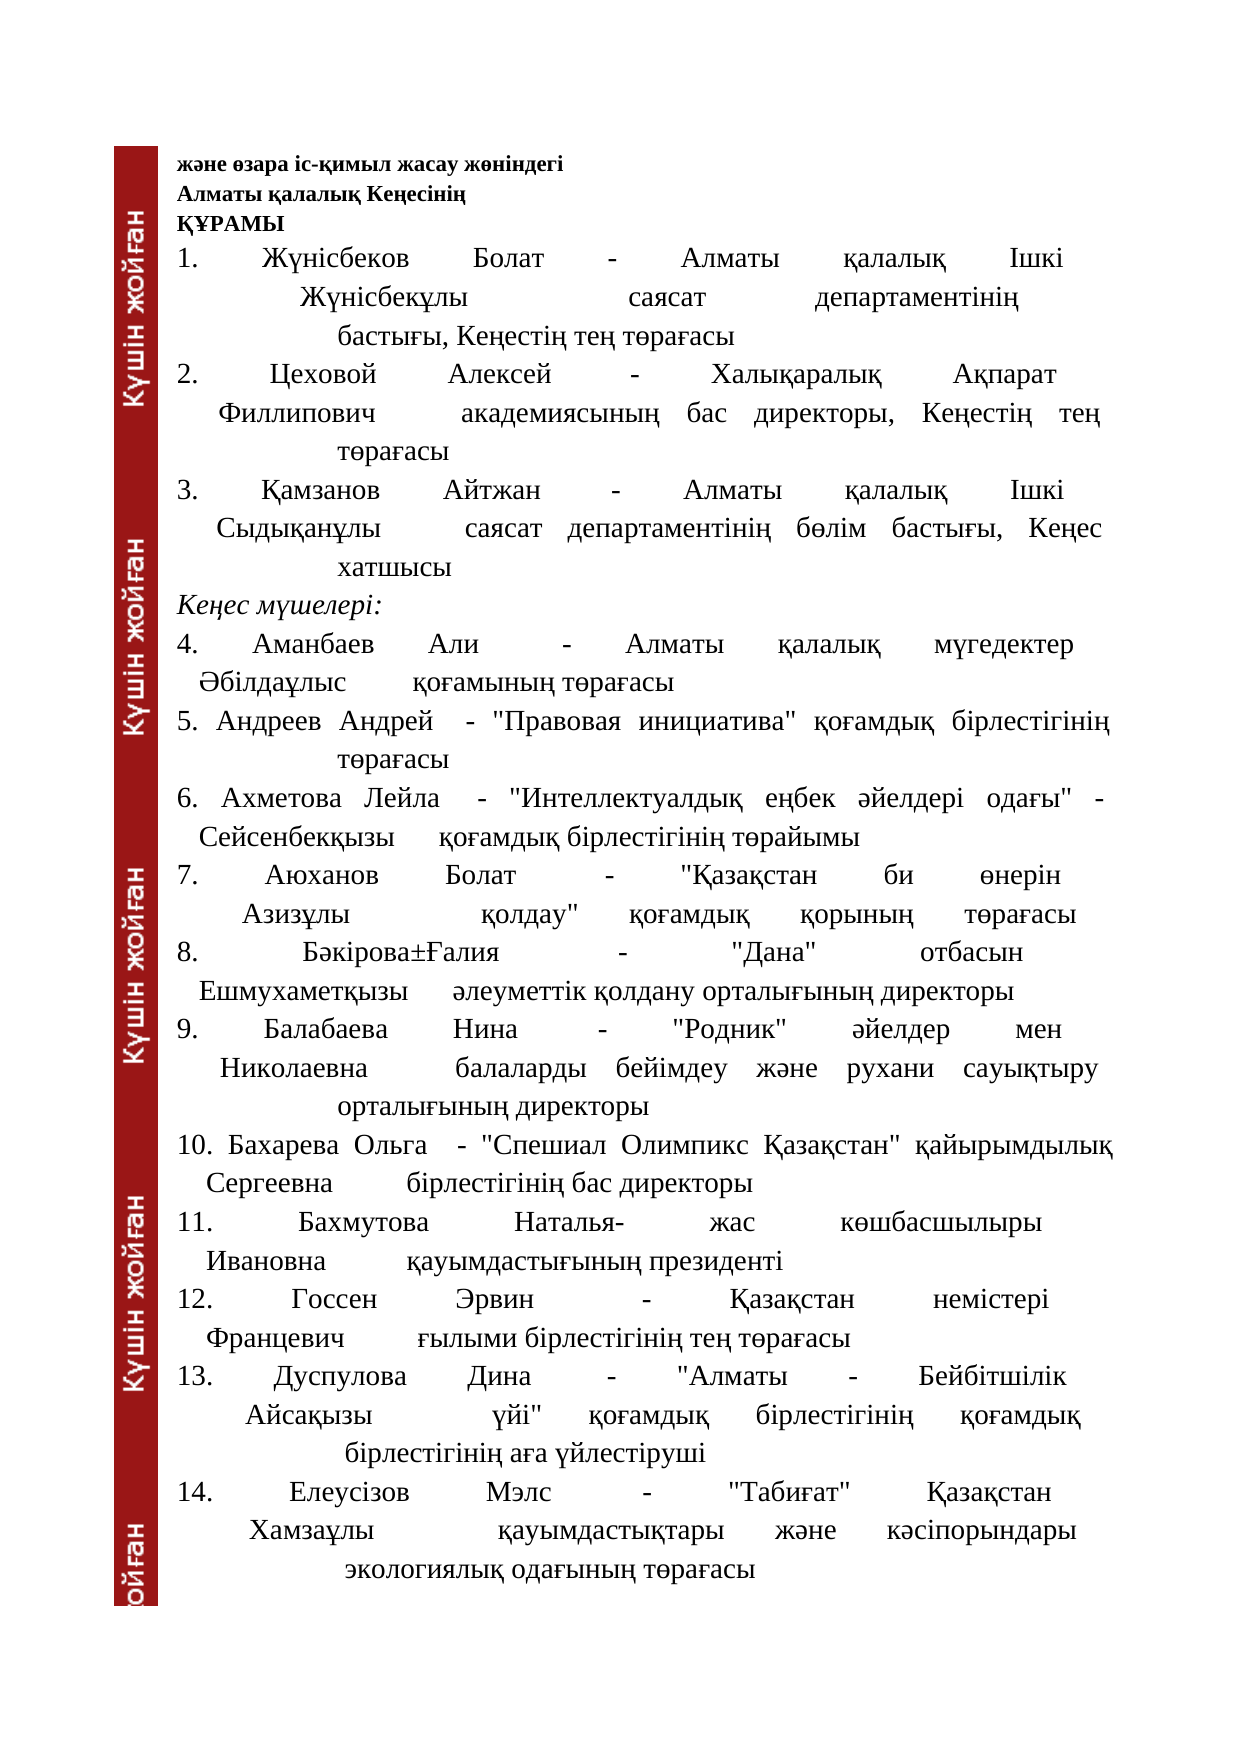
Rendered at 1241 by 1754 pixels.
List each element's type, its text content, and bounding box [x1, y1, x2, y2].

picture [114, 1006, 158, 1011]
text Алматы қаласы әкiмшiлiгiнiң жанындағы үкiметтiк емес ұйымдармен ынтымақтасу және өзара iс-қимыл жасау жөнiндегi Алматы қалалық Кеңесiнiң ҚҰРАМЫ [112, 150, 1128, 237]
text 6. Ахметова Лейла - "Интеллектуалдық еңбек әйелдерi одағы" - Сейсенбекқызы қоғамдық бiрлестiгiнiң төрайымы [112, 780, 1128, 852]
picture [114, 621, 158, 626]
picture [114, 775, 158, 780]
text 5. Андреев Андрей - "Правовая инициатива" қоғамдық бiрлестiгiнiң төрағасы [112, 703, 1128, 775]
picture [114, 1199, 158, 1204]
picture [114, 351, 158, 356]
text 7. Аюханов Болат - "Қазақстан би өнерiн Азизұлы қолдау" қоғамдық қорының төрағасы 8. Бәкiрова±Ғалия - "Дана" отбасын Ешмухаметқызы әлеуметтiк қолдану орталығының директоры [112, 857, 1128, 1006]
text 3. Қамзанов Айтжан - Алматы қалалық Iшкi Сыдықанұлы саясат департаментiнiң бөлiм бастығы, Кеңес хатшысы [112, 472, 1128, 582]
picture [114, 467, 158, 472]
text 12. Госсен Эрвин - Қазақстан немiстерi Францевич ғылыми бiрлестiгiнiң тең төрағасы [112, 1281, 1128, 1353]
picture [114, 1353, 158, 1358]
text 9. Балабаева Нина - "Родник" әйелдер мен Николаевна балаларды бейiмдеу және рухани сауықтыру орталығының директоры [112, 1011, 1128, 1122]
text Кеңес мүшелерi: [112, 587, 1128, 621]
picture [114, 1276, 158, 1281]
picture [114, 1122, 158, 1127]
picture [114, 582, 158, 587]
text 1. Жүнiсбеков Болат - Алматы қалалық Iшкi Жүнiсбекұлы саясат департаментiнiң бастығы, Кеңестiң тең төрағасы [112, 241, 1128, 351]
text 4. Аманбаев Али - Алматы қалалық мүгедектер Әбiлдаұлыc қоғамының төрағасы [112, 626, 1128, 698]
picture [114, 698, 158, 703]
text 2. Цеховой Алексей - Халықаралық Ақпарат Филлипович академиясының бас директоры, Кеңестiң тең төрағасы [112, 356, 1128, 467]
text 14. Елеусiзов Мэлс - "Табиғат" Қазақстан Хамзаұлы қауымдастықтары және кәсiпорындары экологиялық одағының төрағасы [112, 1474, 1128, 1584]
picture [114, 237, 158, 241]
text 11. Бахмутова Наталья- жас көшбасшылыры Ивановна қауымдастығының президентi [112, 1204, 1128, 1276]
text 13. Дуспулова Дина - "Алматы - Бейбiтшiлiк Айсақызы үйi" қоғамдық бірлестігінің қоғамдық бiрлестiгiнiң аға үйлестiрушi [112, 1358, 1128, 1469]
picture [114, 1469, 158, 1474]
picture [114, 852, 158, 857]
picture [114, 1584, 158, 1606]
text 10. Бахарева Ольга - "Спешиал Олимпикс Қазақстан" қайырымдылық Сергеевна бiрлестiгiнiң бас директоры [112, 1127, 1128, 1199]
picture [114, 146, 158, 150]
